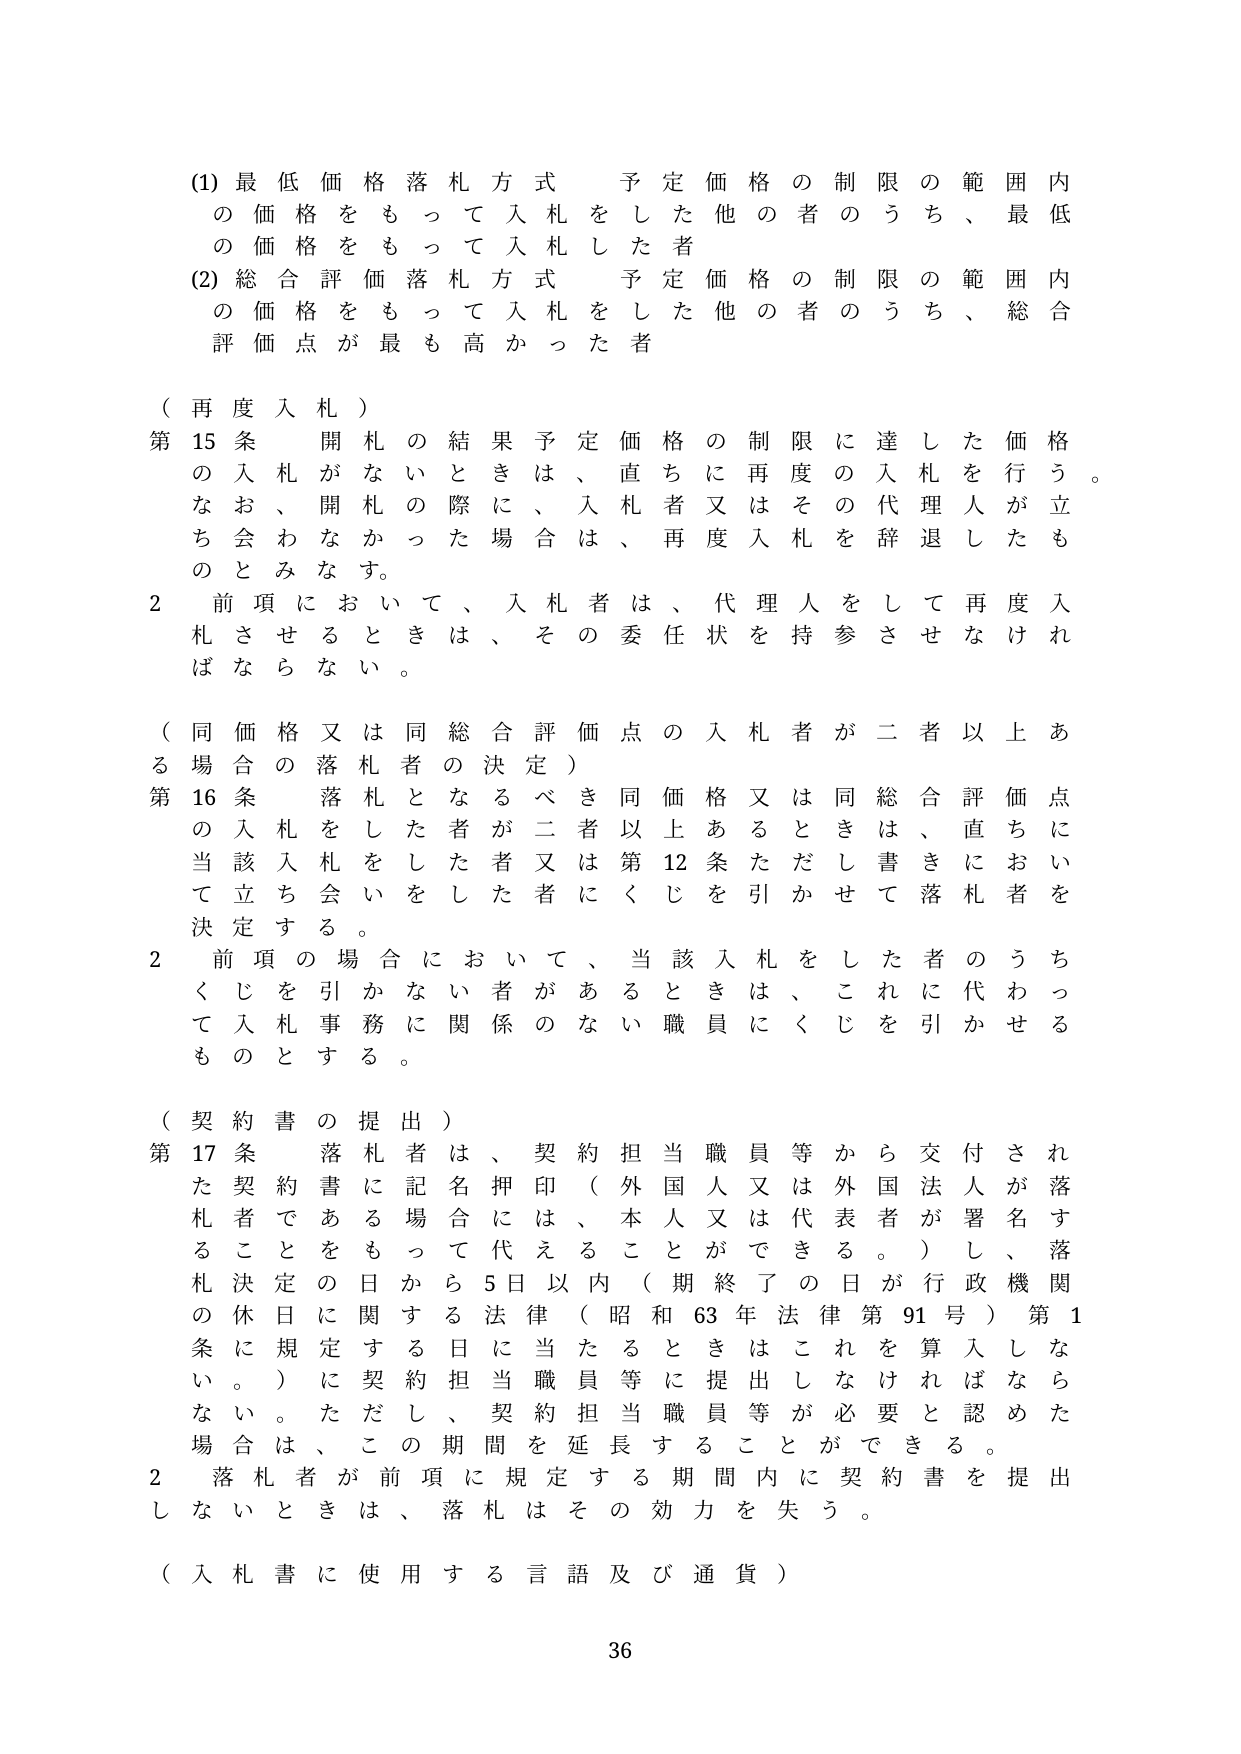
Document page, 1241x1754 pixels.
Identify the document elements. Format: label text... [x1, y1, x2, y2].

text (1) 最低価格落札方式 予定価格の制限の範囲内の価格をもって入札をした他の者のうち、最低の価格をもって入札した者 [170, 164, 1091, 261]
text （契約書の提出） [149, 1104, 1091, 1136]
text （同価格又は同総合評価点の入札者が二者以上ある場合の落札者の決定） [149, 715, 1091, 780]
text （入札書に使用する言語及び通貨） [149, 1557, 1091, 1590]
text 2 前項において、入札者は、代理人をして再度入札させるときは、その委任状を持参させなければならない。 [149, 585, 1091, 683]
text (2) 総合評価落札方式 予定価格の制限の範囲内の価格をもって入札をした他の者のうち、総合評価点が最も高かった者 [170, 261, 1091, 359]
text 2 前項の場合において、当該入札をした者のうちくじを引かない者があるときは、これに代わって入札事務に関係のない職員にくじを引かせるものとする。 [149, 942, 1091, 1071]
text （再度入札） [149, 391, 1091, 423]
text 2 落札者が前項に規定する期間内に契約書を提出しないときは、落札はその効力を失う。 [149, 1460, 1091, 1525]
text 第15条 開札の結果予定価格の制限に達した価格の入札がないときは、直ちに再度の入札を行う。なお、開札の際に、入札者又はその代理人が立ち会わなかった場合は、再度入札を辞退したものとみなす。 [149, 423, 1091, 585]
text 第16条 落札となるべき同価格又は同総合評価点の入札をした者が二者以上あるときは、直ちに当該入札をした者又は第12条ただし書きにおいて立ち会いをした者にくじを引かせて落札者を決定する。 [149, 780, 1091, 942]
text 第17条 落札者は、契約担当職員等から交付された契約書に記名押印（外国人又は外国法人が落札者である場合には、本人又は代表者が署名することをもって代えることができる。）し、落札決定の日から5日以内（期終了の日が行政機関の休日に関する法律（昭和63年法律第91号）第1条に規定する日に当たるときはこれを算入しない。）に契約担当職員等に提出しなければならない。ただし、契約担当職員等が必要と認めた場合は、この期間を延長することができる。 [149, 1136, 1091, 1460]
